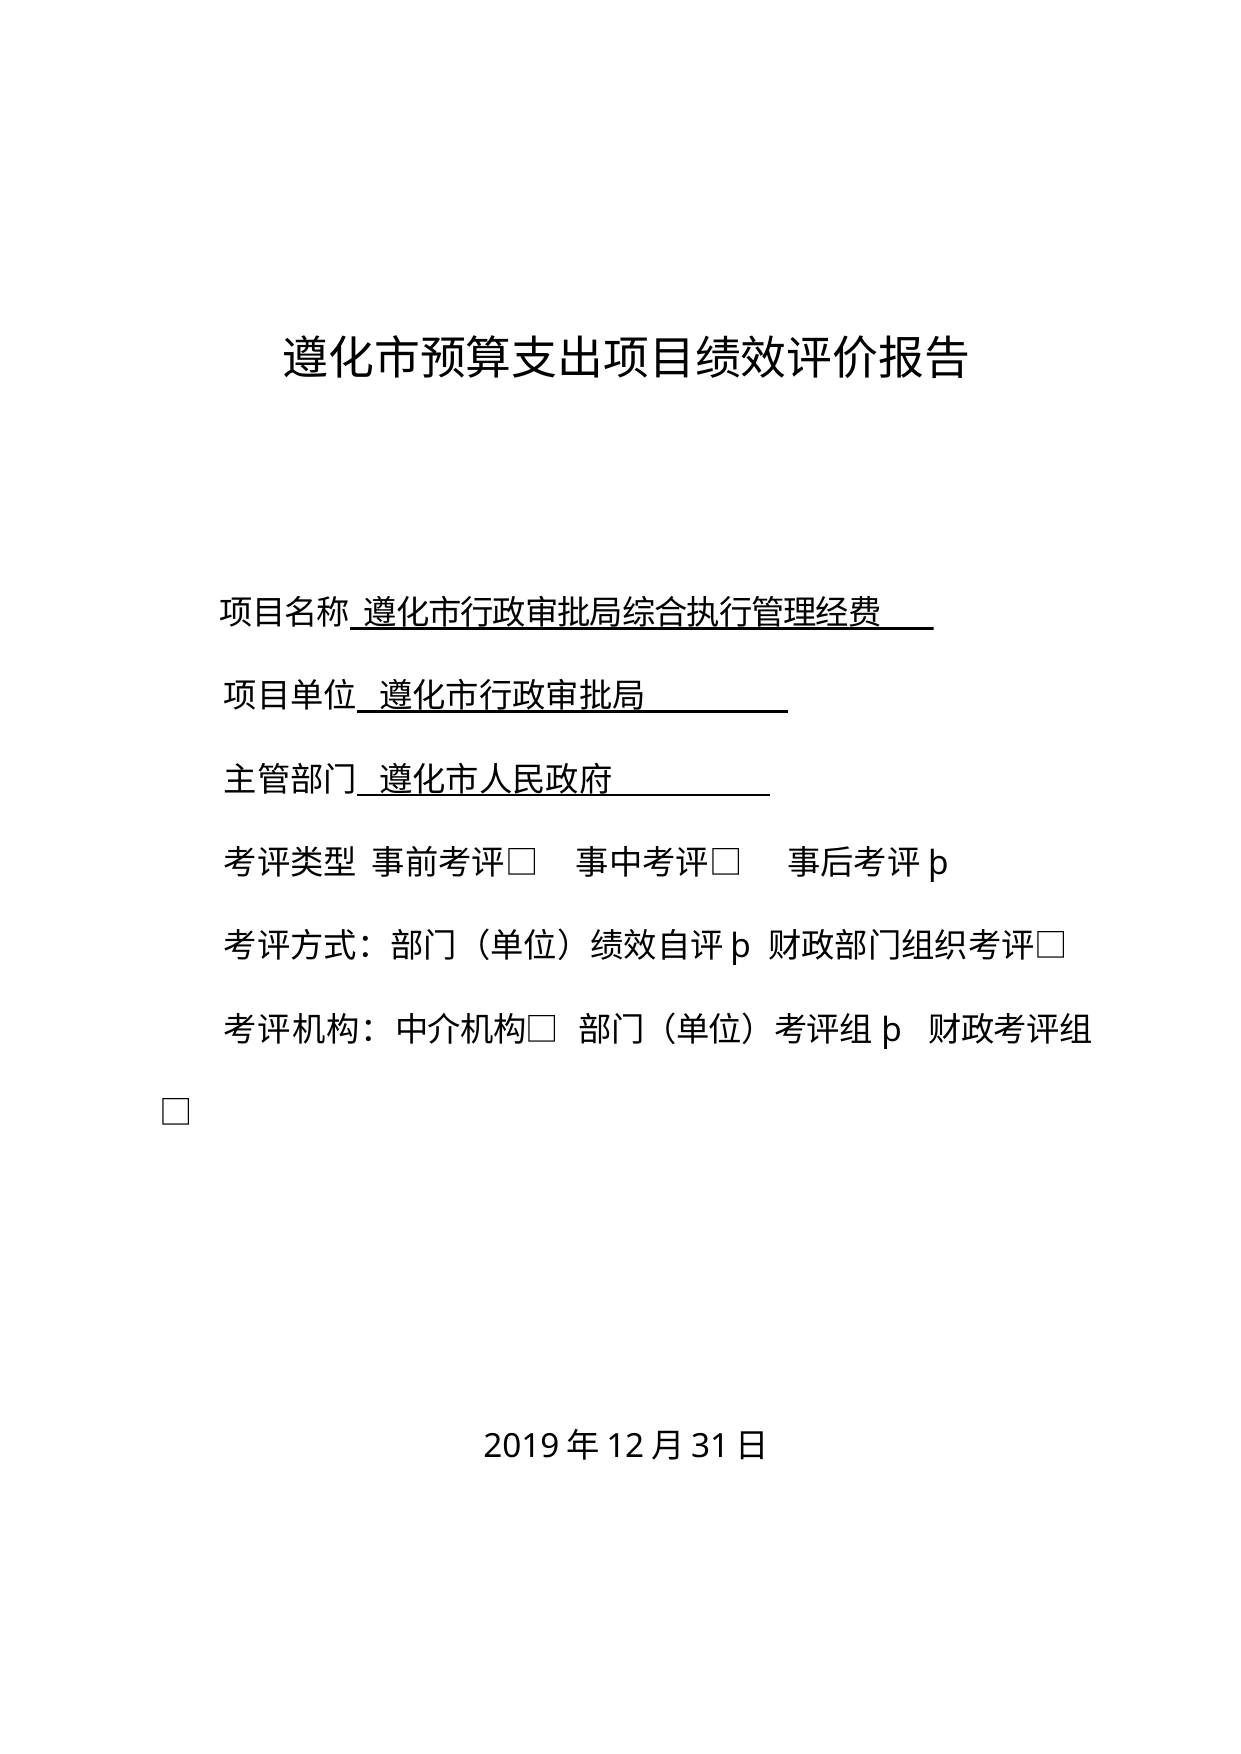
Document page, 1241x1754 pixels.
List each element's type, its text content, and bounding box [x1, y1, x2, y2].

text 项目单位 遵化市行政审批局 [159, 641, 1092, 724]
text 主管部门 遵化市人民政府 [159, 724, 1092, 808]
text 项目名称 遵化市行政审批局综合执行管理经费 [159, 558, 1092, 641]
text 考评类型 事前考评□ 事中考评□ 事后考评 þ [159, 808, 1092, 891]
text 遵化市预算支出项目绩效评价报告 [159, 308, 1092, 391]
text 2019年12月31日 [159, 1391, 1092, 1474]
text 考评方式：部门（单位）绩效自评þ 财政部门组织考评□ [159, 891, 1092, 974]
text 考评机构：中介机构□ 部门（单位）考评组þ 财政考评组□ [159, 974, 1092, 1141]
